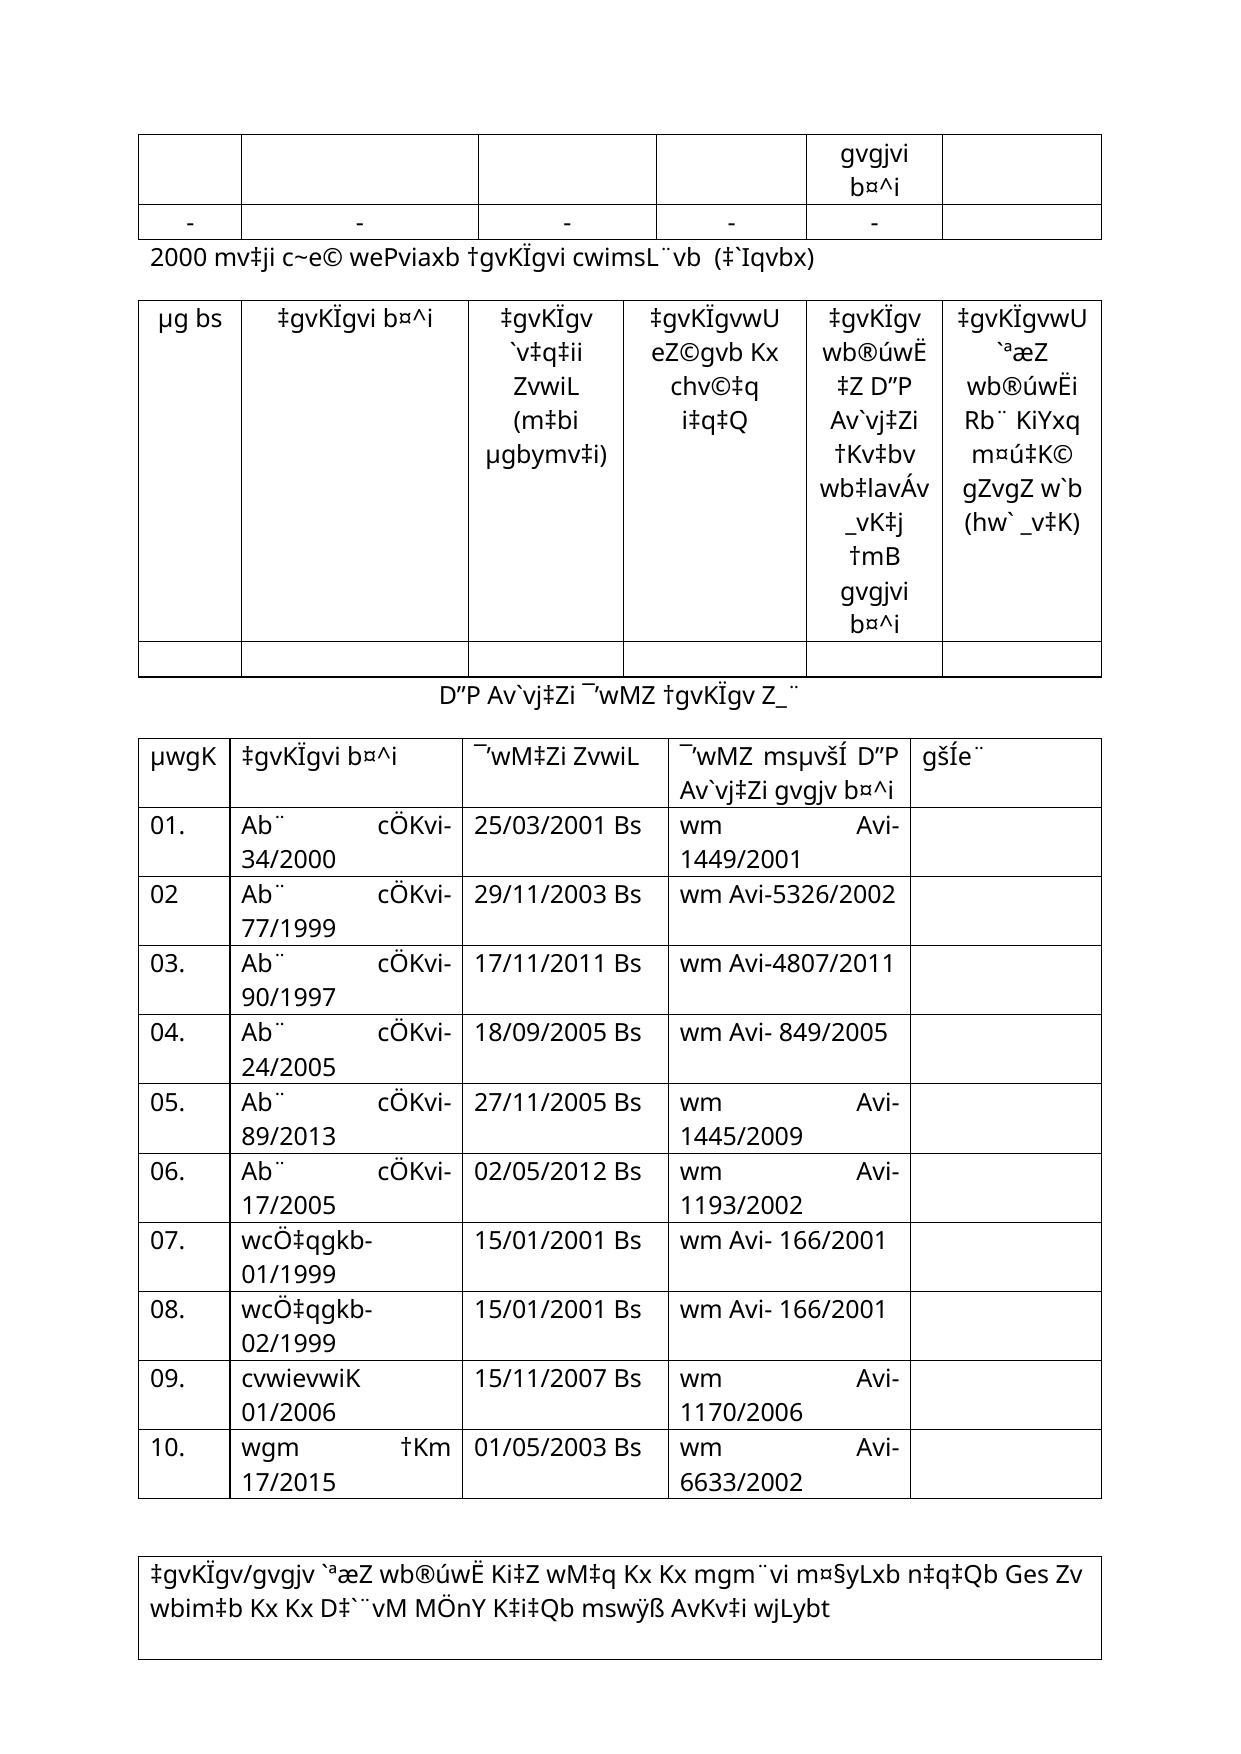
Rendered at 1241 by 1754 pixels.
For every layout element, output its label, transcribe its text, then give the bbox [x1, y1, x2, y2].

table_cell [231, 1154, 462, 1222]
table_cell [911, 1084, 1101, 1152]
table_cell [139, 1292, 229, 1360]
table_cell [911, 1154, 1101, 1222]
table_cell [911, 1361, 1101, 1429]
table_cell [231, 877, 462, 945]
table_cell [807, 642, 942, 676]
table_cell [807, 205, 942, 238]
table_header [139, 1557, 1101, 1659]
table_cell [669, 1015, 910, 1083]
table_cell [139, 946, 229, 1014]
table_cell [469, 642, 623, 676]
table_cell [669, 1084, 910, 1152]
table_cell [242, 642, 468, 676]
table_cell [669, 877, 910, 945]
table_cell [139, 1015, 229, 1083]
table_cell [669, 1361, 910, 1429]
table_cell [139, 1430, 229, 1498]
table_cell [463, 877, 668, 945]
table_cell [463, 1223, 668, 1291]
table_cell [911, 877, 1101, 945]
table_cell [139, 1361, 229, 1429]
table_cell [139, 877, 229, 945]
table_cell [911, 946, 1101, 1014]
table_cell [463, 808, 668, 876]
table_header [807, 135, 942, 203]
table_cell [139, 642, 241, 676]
text D”P Av`vj‡Zi ¯’wMZ †gvKÏgv Z_¨ [150, 678, 1090, 711]
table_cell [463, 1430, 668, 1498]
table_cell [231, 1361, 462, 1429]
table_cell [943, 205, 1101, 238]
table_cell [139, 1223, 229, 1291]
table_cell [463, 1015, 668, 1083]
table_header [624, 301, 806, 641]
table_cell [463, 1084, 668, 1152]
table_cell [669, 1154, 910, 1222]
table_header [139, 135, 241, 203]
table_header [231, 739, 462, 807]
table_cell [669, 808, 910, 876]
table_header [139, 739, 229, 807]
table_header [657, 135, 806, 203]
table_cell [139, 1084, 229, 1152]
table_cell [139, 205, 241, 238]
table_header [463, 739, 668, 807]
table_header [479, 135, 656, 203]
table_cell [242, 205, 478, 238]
text 2000 mv‡ji c~e© wePviaxb †gvKÏgvi cwimsL¨vb (‡`Iqvbx) [150, 240, 1090, 274]
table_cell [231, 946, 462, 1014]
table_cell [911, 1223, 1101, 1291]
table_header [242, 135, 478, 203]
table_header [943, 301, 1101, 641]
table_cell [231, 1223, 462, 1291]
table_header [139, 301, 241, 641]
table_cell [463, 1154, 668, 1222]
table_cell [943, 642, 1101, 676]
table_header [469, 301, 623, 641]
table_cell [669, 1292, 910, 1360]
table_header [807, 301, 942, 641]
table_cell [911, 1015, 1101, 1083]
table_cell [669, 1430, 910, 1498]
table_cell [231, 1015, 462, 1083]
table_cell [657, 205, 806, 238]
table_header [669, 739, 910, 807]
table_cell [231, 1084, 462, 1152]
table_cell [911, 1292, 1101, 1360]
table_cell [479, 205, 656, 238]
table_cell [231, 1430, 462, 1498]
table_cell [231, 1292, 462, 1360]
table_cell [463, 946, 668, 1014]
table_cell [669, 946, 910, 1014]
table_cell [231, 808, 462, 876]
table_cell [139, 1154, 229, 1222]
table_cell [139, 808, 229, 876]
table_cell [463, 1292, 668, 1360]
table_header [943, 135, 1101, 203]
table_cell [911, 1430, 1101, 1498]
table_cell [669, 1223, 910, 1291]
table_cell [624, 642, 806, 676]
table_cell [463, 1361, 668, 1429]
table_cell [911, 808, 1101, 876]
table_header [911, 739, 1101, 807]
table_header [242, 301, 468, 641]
